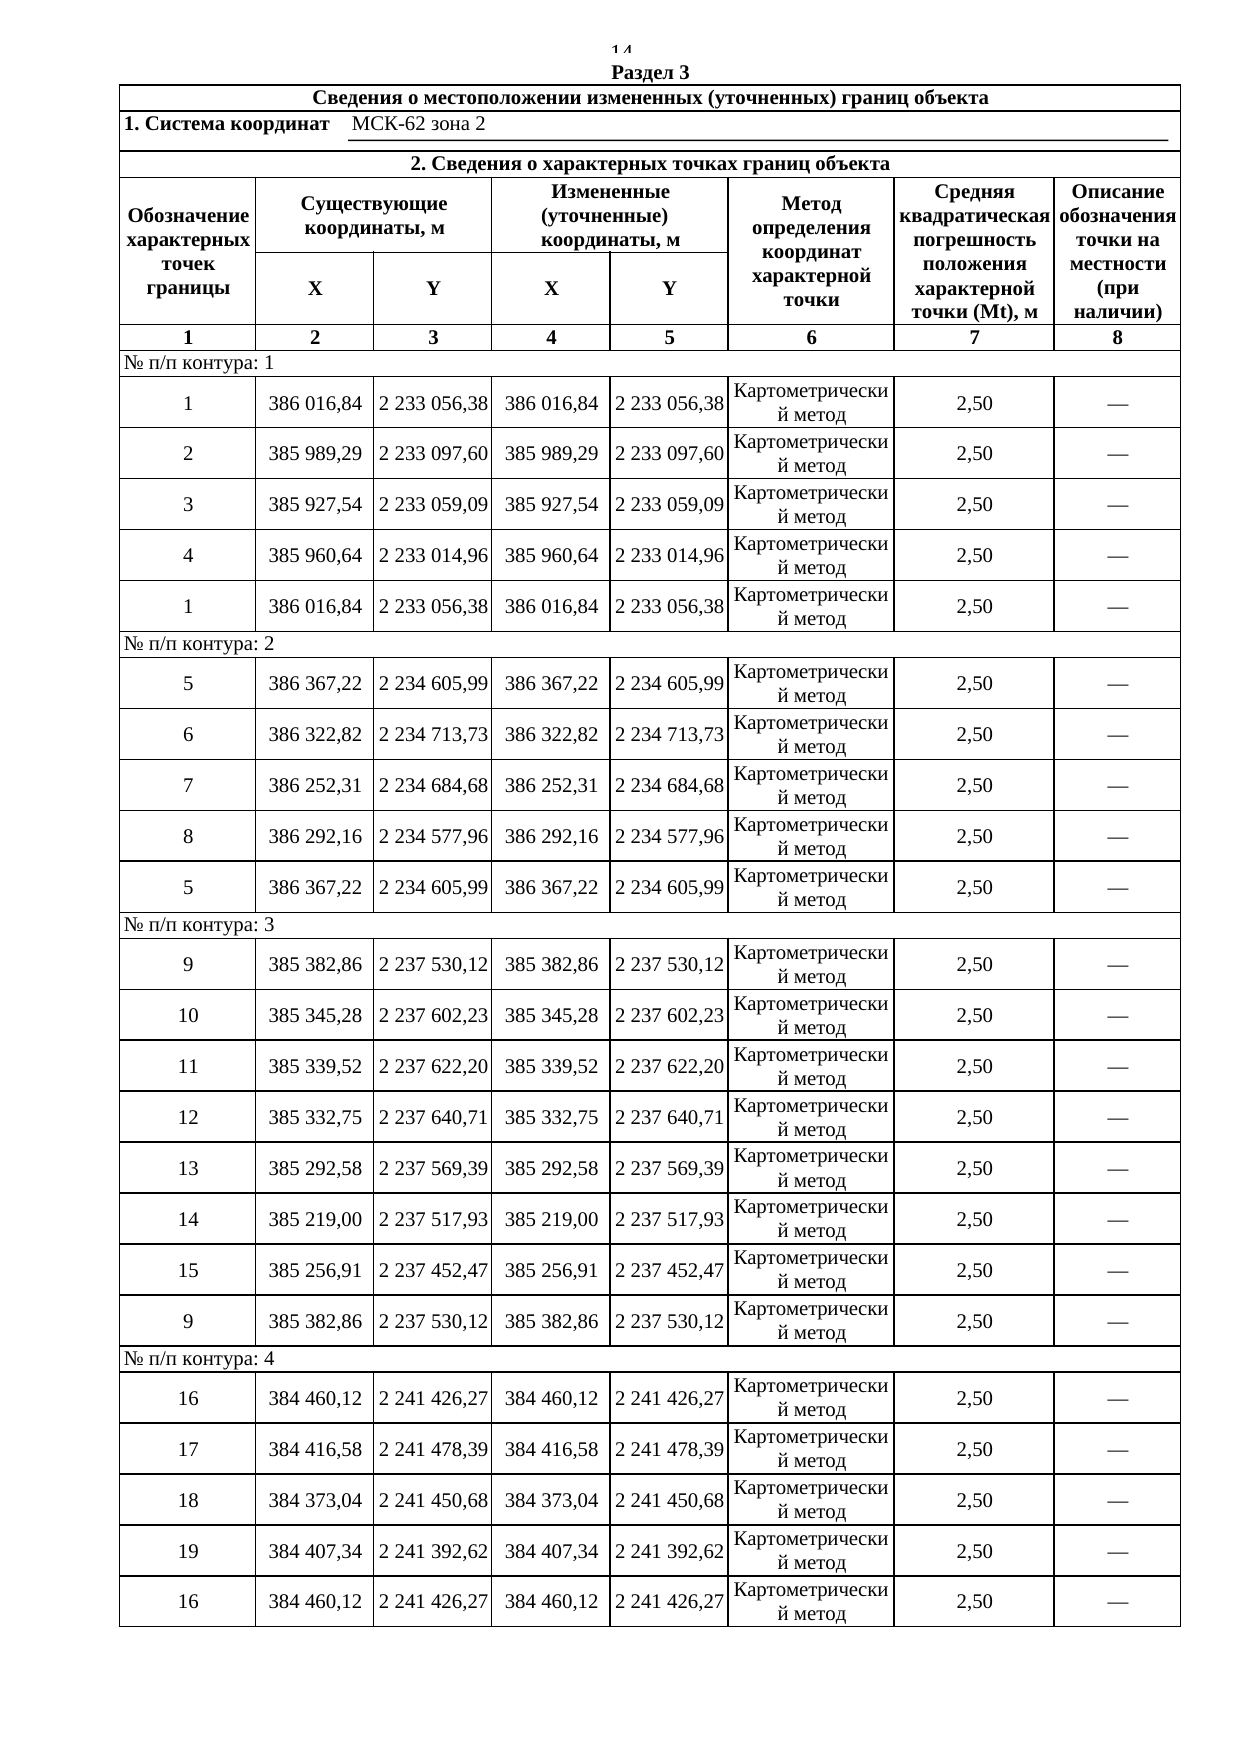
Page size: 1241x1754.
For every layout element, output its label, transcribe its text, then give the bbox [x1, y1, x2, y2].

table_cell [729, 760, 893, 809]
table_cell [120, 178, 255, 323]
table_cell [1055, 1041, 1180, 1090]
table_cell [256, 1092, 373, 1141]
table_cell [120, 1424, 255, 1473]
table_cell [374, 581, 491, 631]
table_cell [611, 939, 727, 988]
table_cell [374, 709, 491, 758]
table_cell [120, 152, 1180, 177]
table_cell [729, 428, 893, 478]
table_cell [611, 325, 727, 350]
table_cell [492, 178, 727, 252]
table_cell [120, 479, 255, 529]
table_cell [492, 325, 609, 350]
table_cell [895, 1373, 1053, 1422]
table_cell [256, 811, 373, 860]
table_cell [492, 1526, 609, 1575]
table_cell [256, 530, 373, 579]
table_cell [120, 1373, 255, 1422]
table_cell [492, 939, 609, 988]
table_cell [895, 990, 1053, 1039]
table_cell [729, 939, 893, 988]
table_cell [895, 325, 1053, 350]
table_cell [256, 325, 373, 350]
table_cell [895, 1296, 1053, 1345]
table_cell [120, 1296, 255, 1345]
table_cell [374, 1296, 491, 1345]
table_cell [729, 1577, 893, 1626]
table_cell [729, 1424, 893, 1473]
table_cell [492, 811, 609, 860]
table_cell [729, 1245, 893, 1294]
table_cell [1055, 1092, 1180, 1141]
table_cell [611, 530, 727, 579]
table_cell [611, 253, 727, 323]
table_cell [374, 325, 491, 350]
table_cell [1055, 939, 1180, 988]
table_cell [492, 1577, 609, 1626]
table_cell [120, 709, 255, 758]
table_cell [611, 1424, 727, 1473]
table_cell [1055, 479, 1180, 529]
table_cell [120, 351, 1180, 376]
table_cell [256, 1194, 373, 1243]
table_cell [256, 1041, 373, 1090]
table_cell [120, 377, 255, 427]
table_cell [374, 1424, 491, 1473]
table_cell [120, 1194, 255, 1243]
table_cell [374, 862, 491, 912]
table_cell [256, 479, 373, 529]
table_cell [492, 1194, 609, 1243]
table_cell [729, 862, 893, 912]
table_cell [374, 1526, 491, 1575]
text Раздел 3 [314, 60, 987, 84]
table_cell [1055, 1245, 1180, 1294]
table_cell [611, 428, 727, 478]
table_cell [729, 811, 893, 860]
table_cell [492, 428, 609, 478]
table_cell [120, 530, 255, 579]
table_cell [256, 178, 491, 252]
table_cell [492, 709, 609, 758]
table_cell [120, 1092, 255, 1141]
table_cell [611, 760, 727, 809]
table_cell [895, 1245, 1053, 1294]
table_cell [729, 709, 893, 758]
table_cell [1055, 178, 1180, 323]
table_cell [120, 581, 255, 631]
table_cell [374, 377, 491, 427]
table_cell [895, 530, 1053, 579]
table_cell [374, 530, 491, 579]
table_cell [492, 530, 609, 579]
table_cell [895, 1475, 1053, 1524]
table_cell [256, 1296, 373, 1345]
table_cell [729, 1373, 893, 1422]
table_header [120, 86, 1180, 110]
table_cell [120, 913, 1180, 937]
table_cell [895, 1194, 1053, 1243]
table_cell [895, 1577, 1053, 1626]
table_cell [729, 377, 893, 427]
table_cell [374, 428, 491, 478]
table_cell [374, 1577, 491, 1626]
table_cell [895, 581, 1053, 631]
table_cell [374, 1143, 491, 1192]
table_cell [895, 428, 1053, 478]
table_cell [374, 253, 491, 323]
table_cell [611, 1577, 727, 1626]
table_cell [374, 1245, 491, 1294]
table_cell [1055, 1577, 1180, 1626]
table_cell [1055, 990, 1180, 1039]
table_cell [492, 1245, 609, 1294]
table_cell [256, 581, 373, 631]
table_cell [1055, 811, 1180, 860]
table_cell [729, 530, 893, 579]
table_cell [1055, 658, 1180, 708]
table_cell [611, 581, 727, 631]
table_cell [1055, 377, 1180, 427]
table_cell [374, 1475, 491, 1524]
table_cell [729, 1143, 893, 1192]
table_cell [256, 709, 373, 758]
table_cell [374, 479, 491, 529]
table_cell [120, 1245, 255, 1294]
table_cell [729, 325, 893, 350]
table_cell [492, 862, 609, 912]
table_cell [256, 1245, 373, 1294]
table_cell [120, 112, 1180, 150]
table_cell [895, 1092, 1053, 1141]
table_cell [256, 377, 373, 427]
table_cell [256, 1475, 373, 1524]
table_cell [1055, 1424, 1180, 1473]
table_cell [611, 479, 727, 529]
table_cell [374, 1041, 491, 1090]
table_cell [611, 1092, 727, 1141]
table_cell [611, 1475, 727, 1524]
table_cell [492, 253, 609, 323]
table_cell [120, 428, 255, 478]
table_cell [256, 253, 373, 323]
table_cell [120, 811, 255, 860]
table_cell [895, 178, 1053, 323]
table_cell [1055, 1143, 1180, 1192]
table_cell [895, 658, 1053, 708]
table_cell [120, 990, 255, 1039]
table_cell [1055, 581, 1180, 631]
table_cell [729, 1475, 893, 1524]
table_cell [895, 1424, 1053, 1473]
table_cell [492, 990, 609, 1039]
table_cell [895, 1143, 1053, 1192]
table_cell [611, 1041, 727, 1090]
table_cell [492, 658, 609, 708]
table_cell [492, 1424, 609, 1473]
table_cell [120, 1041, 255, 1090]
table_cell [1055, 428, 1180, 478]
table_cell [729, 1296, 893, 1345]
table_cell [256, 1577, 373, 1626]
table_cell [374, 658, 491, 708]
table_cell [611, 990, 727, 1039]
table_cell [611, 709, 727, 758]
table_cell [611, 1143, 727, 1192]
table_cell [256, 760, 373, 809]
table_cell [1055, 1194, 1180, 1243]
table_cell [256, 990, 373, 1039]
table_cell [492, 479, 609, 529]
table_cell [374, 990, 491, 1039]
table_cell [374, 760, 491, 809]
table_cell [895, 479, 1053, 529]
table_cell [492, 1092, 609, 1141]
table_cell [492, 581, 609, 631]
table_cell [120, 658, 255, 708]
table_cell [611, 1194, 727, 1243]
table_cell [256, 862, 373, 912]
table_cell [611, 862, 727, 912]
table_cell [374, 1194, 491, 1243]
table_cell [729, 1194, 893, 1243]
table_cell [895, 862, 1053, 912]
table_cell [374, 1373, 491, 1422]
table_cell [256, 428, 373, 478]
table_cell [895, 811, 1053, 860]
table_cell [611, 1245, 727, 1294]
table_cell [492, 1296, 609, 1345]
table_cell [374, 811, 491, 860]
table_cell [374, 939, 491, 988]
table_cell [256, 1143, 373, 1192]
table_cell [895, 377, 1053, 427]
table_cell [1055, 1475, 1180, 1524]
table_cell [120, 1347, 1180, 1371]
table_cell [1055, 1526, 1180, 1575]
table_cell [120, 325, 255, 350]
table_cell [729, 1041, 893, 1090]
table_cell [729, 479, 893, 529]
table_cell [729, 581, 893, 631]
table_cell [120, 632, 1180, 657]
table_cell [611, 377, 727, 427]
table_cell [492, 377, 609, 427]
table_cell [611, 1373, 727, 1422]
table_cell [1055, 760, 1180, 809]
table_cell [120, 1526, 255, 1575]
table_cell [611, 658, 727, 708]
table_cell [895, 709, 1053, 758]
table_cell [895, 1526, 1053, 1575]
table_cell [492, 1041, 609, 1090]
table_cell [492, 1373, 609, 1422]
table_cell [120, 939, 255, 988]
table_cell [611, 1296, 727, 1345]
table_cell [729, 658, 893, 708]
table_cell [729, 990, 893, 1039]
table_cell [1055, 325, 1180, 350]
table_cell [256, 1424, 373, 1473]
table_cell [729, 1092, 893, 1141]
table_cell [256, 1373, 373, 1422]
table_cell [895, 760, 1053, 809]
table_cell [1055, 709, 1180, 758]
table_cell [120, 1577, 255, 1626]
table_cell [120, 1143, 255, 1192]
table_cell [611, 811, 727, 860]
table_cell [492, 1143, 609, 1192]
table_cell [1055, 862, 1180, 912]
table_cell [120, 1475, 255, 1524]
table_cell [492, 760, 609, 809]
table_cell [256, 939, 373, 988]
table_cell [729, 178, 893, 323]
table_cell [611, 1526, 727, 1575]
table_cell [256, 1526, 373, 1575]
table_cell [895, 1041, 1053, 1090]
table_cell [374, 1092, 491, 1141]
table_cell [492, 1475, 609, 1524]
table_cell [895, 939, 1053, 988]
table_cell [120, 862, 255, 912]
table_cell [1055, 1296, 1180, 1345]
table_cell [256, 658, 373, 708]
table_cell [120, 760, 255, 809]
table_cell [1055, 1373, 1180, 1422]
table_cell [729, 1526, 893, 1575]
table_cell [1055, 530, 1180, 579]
